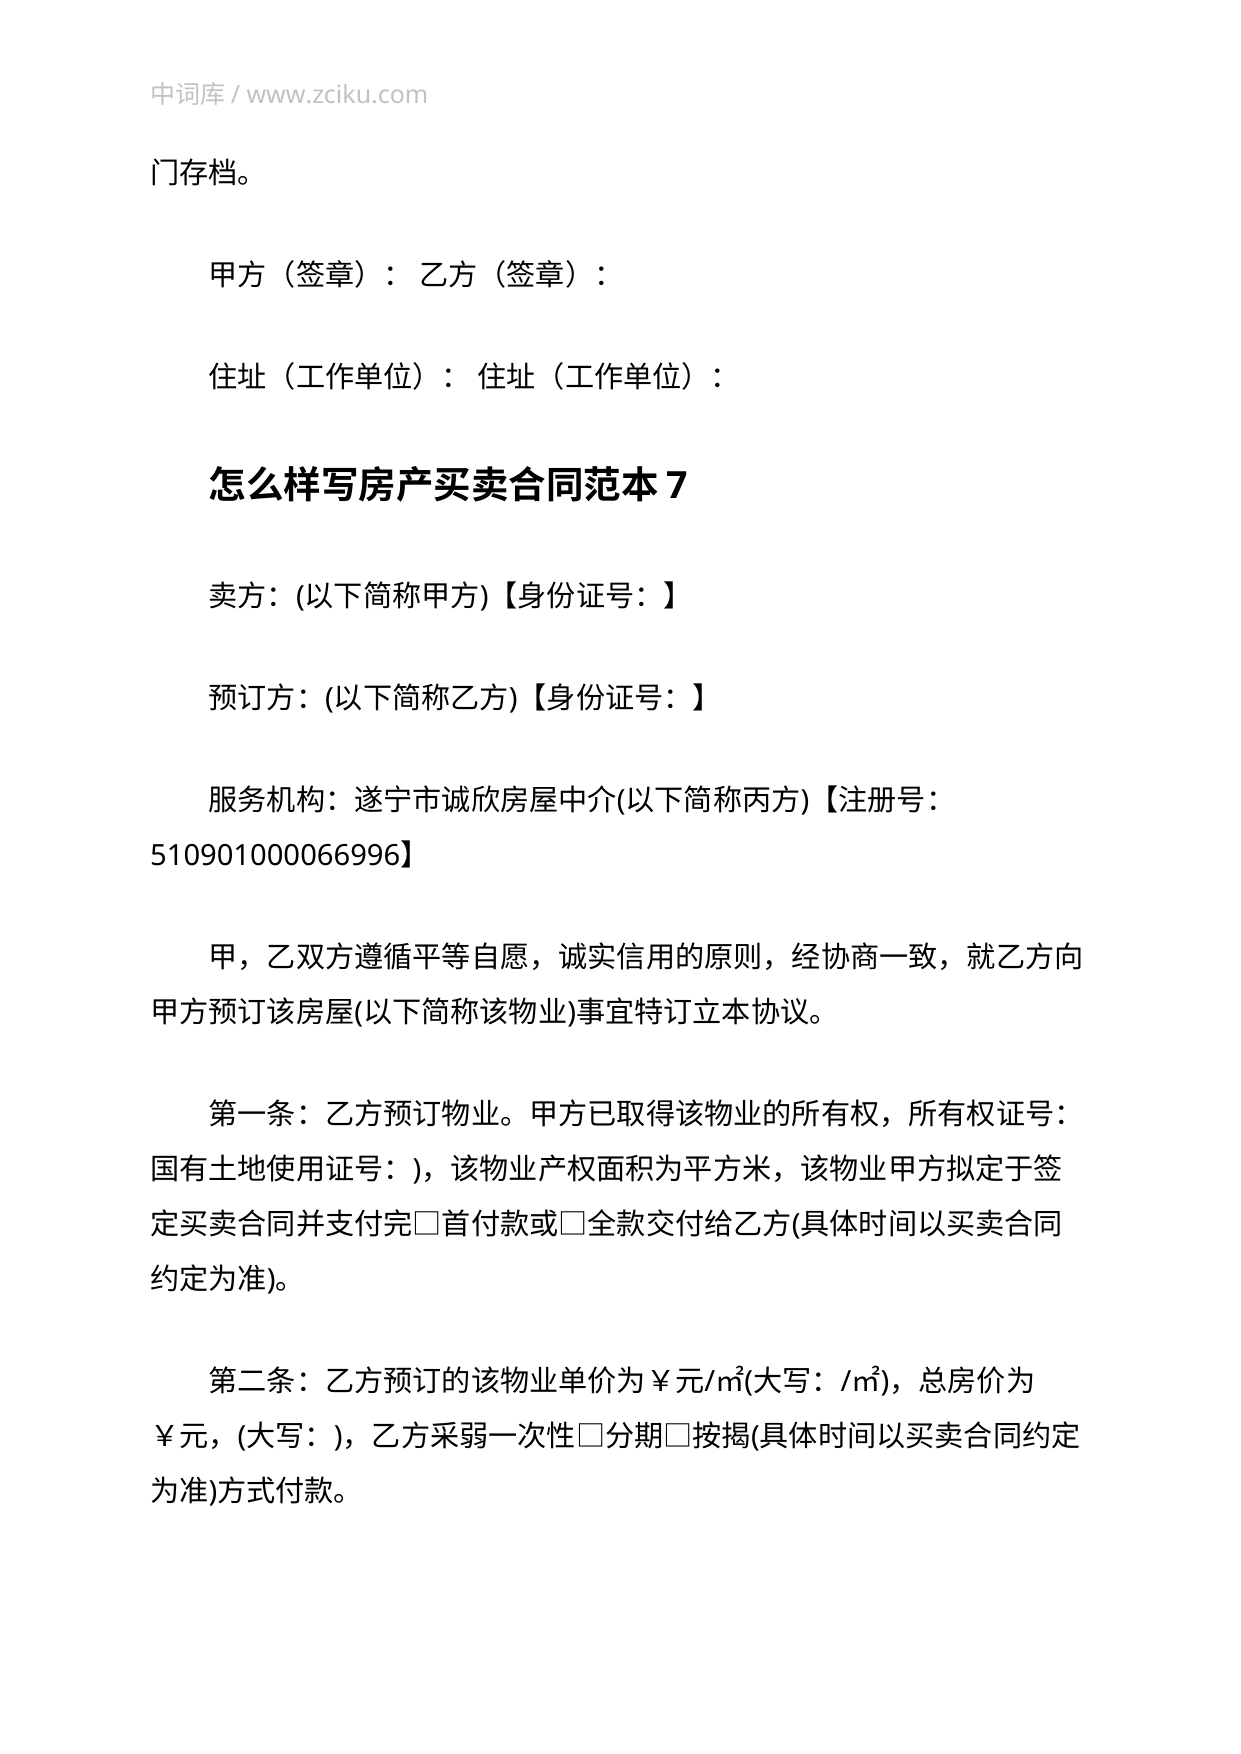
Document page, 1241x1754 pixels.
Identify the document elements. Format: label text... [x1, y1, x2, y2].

text 第一条：乙方预订物业。甲方已取得该物业的所有权，所有权证号：国有土地使用证号：)，该物业产权面积为平方米，该物业甲方拟定于签定买卖合同并支付完□首付款或□全款交付给乙方(具体时间以买卖合同约定为准)。 [150, 1091, 1090, 1298]
text 第二条：乙方预订的该物业单价为￥元/㎡(大写：/㎡)，总房价为￥元，(大写：)，乙方采弱一次性□分期□按揭(具体时间以买卖合同约定为准)方式付款。 [150, 1358, 1090, 1510]
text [150, 150, 1090, 192]
text 服务机构：遂宁市诚欣房屋中介(以下简称丙方)【注册号：510901000066996】 [150, 777, 1090, 874]
text 住址（工作单位）： 住址（工作单位）： [150, 353, 1090, 396]
text 怎么样写房产买卖合同范本7 [150, 455, 1090, 510]
text 预订方：(以下简称乙方)【身份证号：】 [150, 675, 1090, 717]
text 甲方（签章）： 乙方（签章）： [150, 252, 1090, 294]
text 卖方：(以下简称甲方)【身份证号：】 [150, 573, 1090, 615]
text 甲，乙双方遵循平等自愿，诚实信用的原则，经协商一致，就乙方向甲方预订该房屋(以下简称该物业)事宜特订立本协议。 [150, 934, 1090, 1031]
